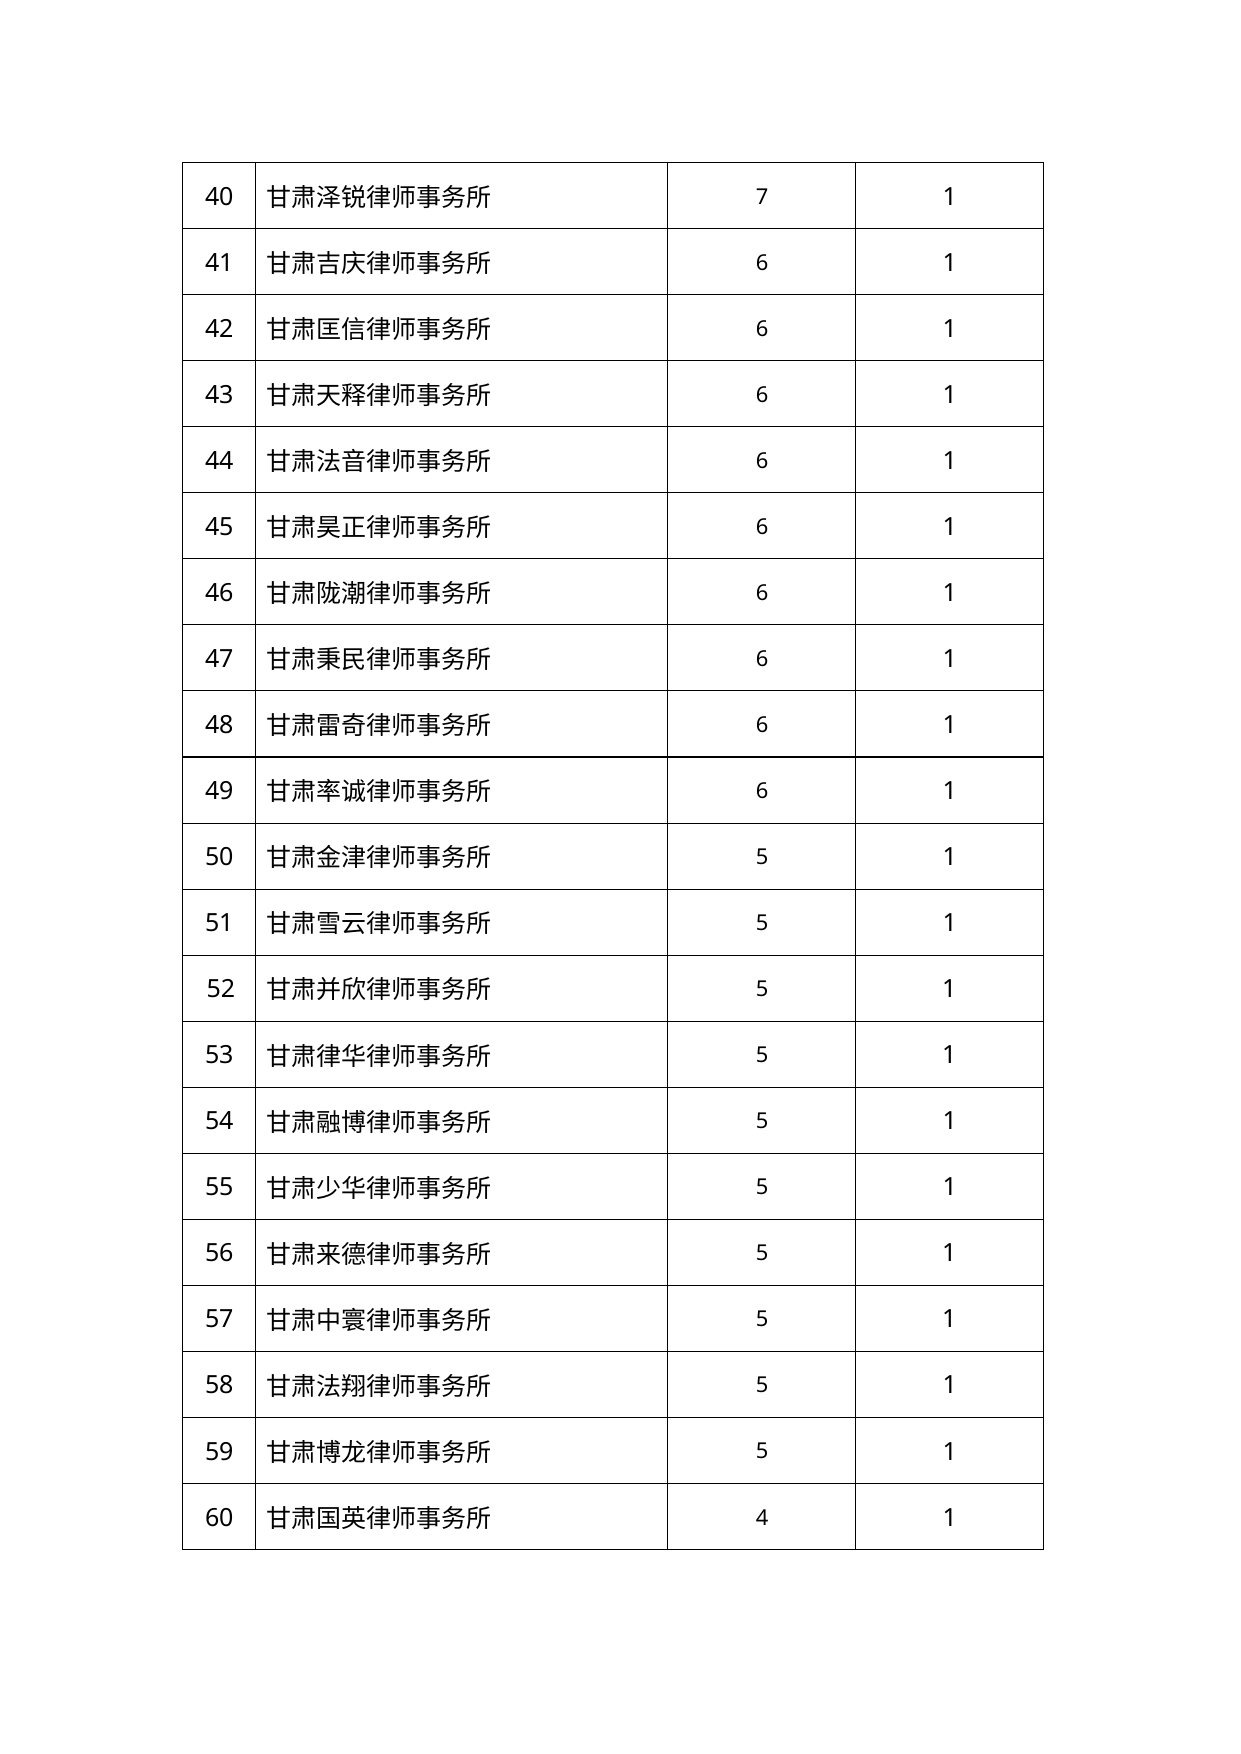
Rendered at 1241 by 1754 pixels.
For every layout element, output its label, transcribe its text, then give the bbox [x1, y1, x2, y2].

table_cell 1 [856, 163, 1043, 228]
table_cell 5 [668, 1418, 855, 1483]
table_cell 甘肃中寰律师事务所 [256, 1286, 667, 1351]
table_cell 1 [856, 691, 1043, 756]
table_cell 47 [183, 625, 255, 690]
table_cell 甘肃融博律师事务所 [256, 1088, 667, 1153]
table_cell 5 [668, 824, 855, 888]
table_cell 58 [183, 1352, 255, 1417]
table_cell 甘肃法音律师事务所 [256, 427, 667, 492]
table_cell 1 [856, 427, 1043, 492]
table_cell 1 [856, 758, 1043, 822]
table_cell 6 [668, 361, 855, 426]
table_cell 6 [668, 691, 855, 756]
table_cell 甘肃陇潮律师事务所 [256, 559, 667, 624]
table_cell 1 [856, 1154, 1043, 1219]
table_cell 44 [183, 427, 255, 492]
table_cell 59 [183, 1418, 255, 1483]
table_cell 6 [668, 625, 855, 690]
table_cell 56 [183, 1220, 255, 1285]
table_cell 1 [856, 1286, 1043, 1351]
table_cell 6 [668, 758, 855, 822]
table_cell 甘肃少华律师事务所 [256, 1154, 667, 1219]
table_cell 甘肃并欣律师事务所 [256, 956, 667, 1021]
table_cell 1 [856, 956, 1043, 1021]
table_cell 5 [668, 890, 855, 954]
table_cell 6 [668, 559, 855, 624]
table_cell 6 [668, 295, 855, 360]
table_cell 5 [668, 1286, 855, 1351]
table_cell 甘肃国英律师事务所 [256, 1484, 667, 1549]
table_cell 52 [183, 956, 255, 1021]
table_cell 57 [183, 1286, 255, 1351]
table_cell 1 [856, 295, 1043, 360]
table_cell 4 [668, 1484, 855, 1549]
table_cell 甘肃天释律师事务所 [256, 361, 667, 426]
table_cell 43 [183, 361, 255, 426]
table_cell 42 [183, 295, 255, 360]
table_cell 1 [856, 361, 1043, 426]
table_cell 1 [856, 1022, 1043, 1087]
table_cell 甘肃雪云律师事务所 [256, 890, 667, 954]
table_cell 1 [856, 493, 1043, 558]
table_cell 41 [183, 229, 255, 294]
table_cell 55 [183, 1154, 255, 1219]
table_cell 甘肃来德律师事务所 [256, 1220, 667, 1285]
table_cell 5 [668, 956, 855, 1021]
table_cell 7 [668, 163, 855, 228]
table_cell 45 [183, 493, 255, 558]
table_cell 6 [668, 493, 855, 558]
table_cell 46 [183, 559, 255, 624]
table_cell 甘肃律华律师事务所 [256, 1022, 667, 1087]
table_cell 5 [668, 1220, 855, 1285]
table_cell 甘肃博龙律师事务所 [256, 1418, 667, 1483]
table_cell 甘肃法翔律师事务所 [256, 1352, 667, 1417]
table_cell 6 [668, 229, 855, 294]
table_cell 甘肃率诚律师事务所 [256, 758, 667, 822]
table_cell 甘肃雷奇律师事务所 [256, 691, 667, 756]
table_cell 53 [183, 1022, 255, 1087]
table_cell 1 [856, 1088, 1043, 1153]
table_cell 54 [183, 1088, 255, 1153]
table_cell 5 [668, 1088, 855, 1153]
table_cell 50 [183, 824, 255, 888]
table_cell 1 [856, 890, 1043, 954]
table_cell 60 [183, 1484, 255, 1549]
table_cell 6 [668, 427, 855, 492]
table_cell 1 [856, 824, 1043, 888]
table_cell 48 [183, 691, 255, 756]
table_cell 40 [183, 163, 255, 228]
table_cell 甘肃秉民律师事务所 [256, 625, 667, 690]
table_cell 1 [856, 1220, 1043, 1285]
table_cell 1 [856, 1352, 1043, 1417]
table_cell 5 [668, 1154, 855, 1219]
table_cell 51 [183, 890, 255, 954]
table_cell 1 [856, 625, 1043, 690]
table_cell 1 [856, 559, 1043, 624]
table_cell 甘肃匡信律师事务所 [256, 295, 667, 360]
table_cell 甘肃泽锐律师事务所 [256, 163, 667, 228]
table_cell 5 [668, 1352, 855, 1417]
table_cell 甘肃昊正律师事务所 [256, 493, 667, 558]
table_cell 甘肃吉庆律师事务所 [256, 229, 667, 294]
table_cell 1 [856, 1484, 1043, 1549]
table_cell 49 [183, 758, 255, 822]
table_cell 甘肃金津律师事务所 [256, 824, 667, 888]
table_cell 5 [668, 1022, 855, 1087]
table_cell 1 [856, 1418, 1043, 1483]
table_cell 1 [856, 229, 1043, 294]
